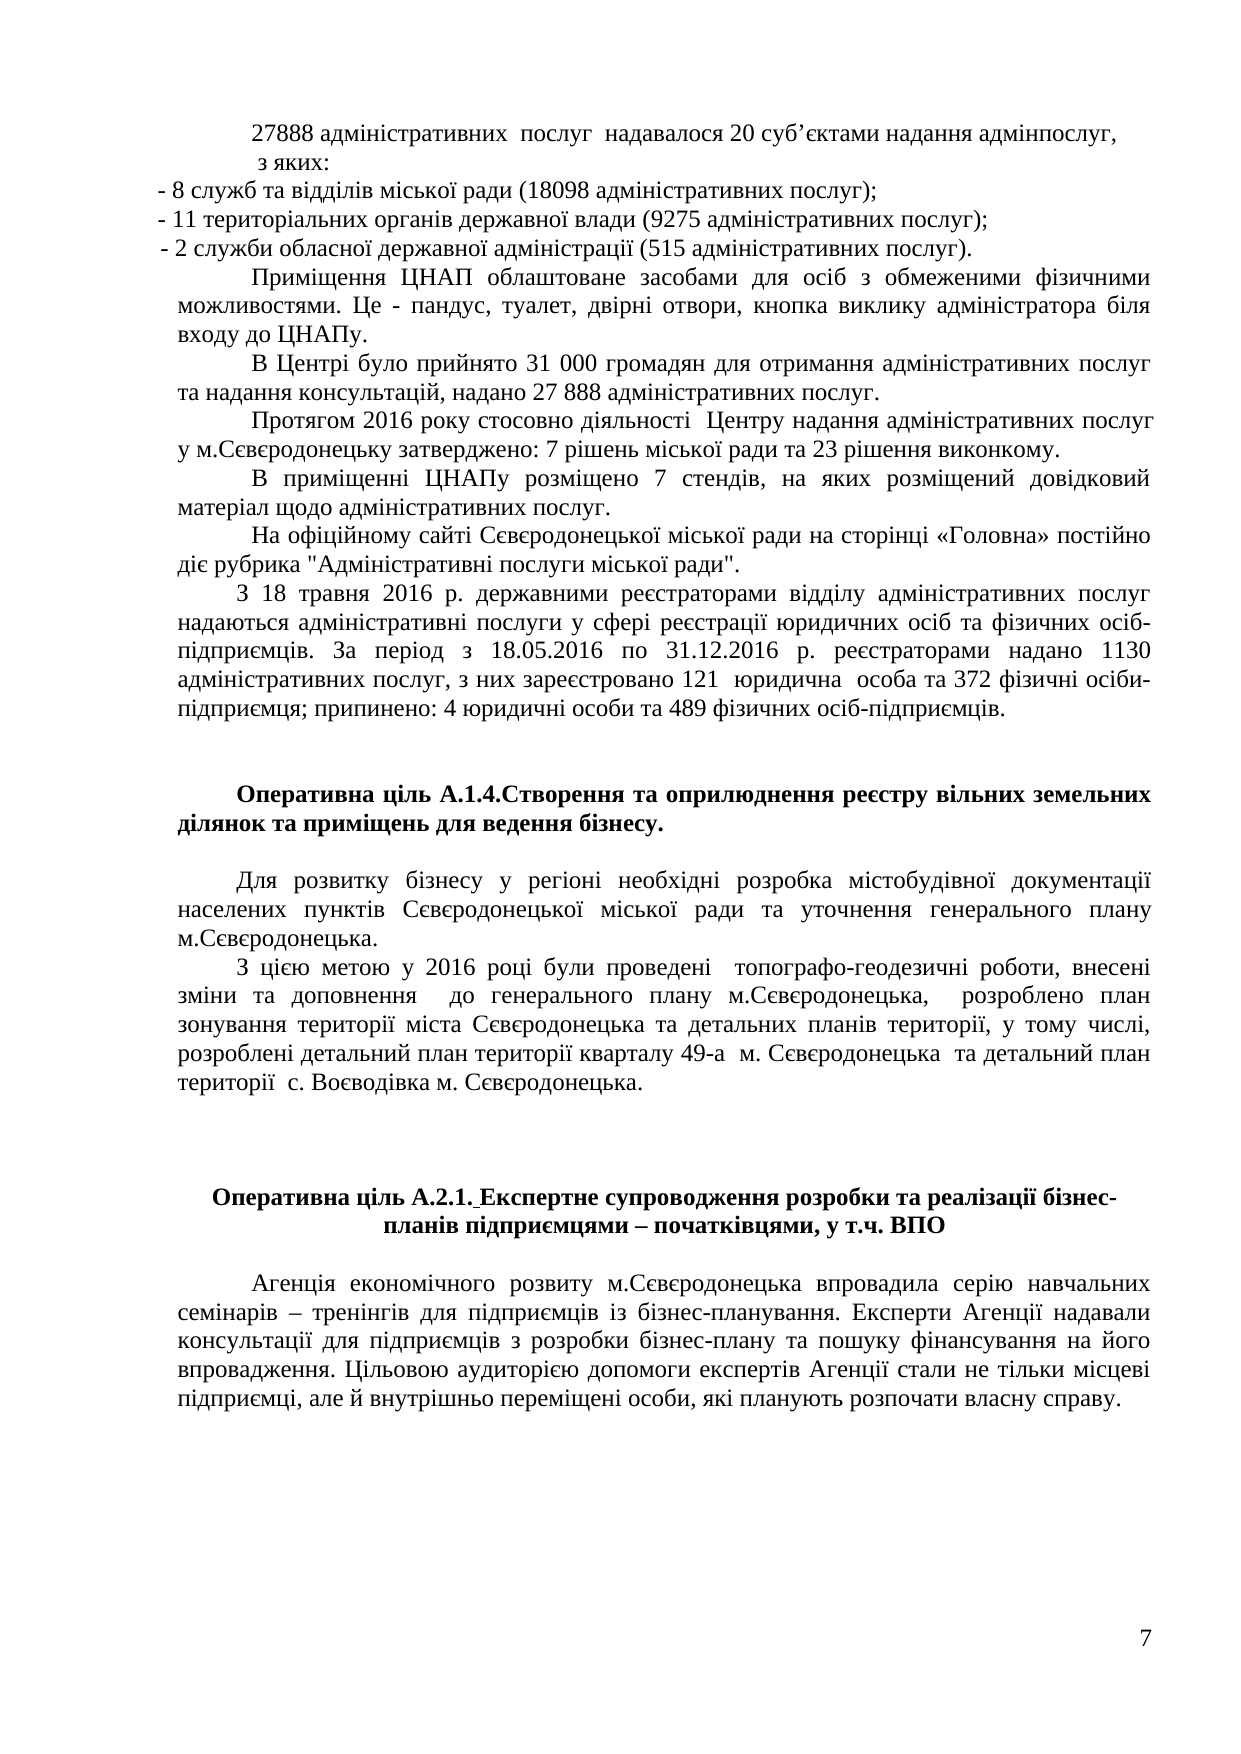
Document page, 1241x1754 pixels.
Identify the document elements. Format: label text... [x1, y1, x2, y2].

text з яких: [177, 147, 1208, 176]
list - 2 служби обласної державної адміністрації (515 адміністративних послуг). [148, 233, 1208, 262]
text Оперативна ціль А.1.4.Створення та оприлюднення реєстру вільних земельних ділянок та приміщень для ведення бізнесу. [177, 779, 1152, 837]
text 27888 адміністративних послуг надавалося 20 суб’єктами надання адмінпослуг, [177, 118, 1208, 147]
text На офіційному сайті Сєвєродонецької міської ради на сторінці «Головна» постійно діє рубрика "Адміністративні послуги міської ради". [177, 521, 1152, 578]
text - 8 служб та відділів міської ради (18098 адміністративних послуг); [83, 176, 1208, 204]
text Оперативна ціль А.2.1. Експертне супроводження розробки та реалізації бізнес-планів підприємцями – початківцями, у т.ч. ВПО [177, 1182, 1152, 1239]
text Для розвитку бізнесу у регіоні необхідні розробка містобудівної документації населених пунктів Сєвєродонецької міської ради та уточнення генерального плану м.Сєвєродонецька. [177, 866, 1152, 952]
text Протягом 2016 року стосовно діяльності Центру надання адміністративних послуг у м.Сєвєродонецьку затверджено: 7 рішень міської ради та 23 рішення виконкому. [177, 406, 1155, 463]
text Приміщення ЦНАП облаштоване засобами для осіб з обмеженими фізичними можливостями. Це - пандус, туалет, двірні отвори, кнопка виклику адміністратора біля входу до ЦНАПу. [177, 262, 1152, 348]
text В Центрі було прийнято 31 000 громадян для отримання адміністративних послуг та надання консультацій, надано 27 888 адміністративних послуг. [177, 348, 1152, 406]
text Агенція економічного розвиту м.Сєвєродонецька впровадила серію навчальних семінарів – тренінгів для підприємців із бізнес-планування. Експерти Агенції надавали консультації для підприємців з розробки бізнес-плану та пошуку фінансування на його впровадження. Цільовою аудиторією допомоги експертів Агенції стали не тільки місцеві підприємці, але й внутрішньо переміщені особи, які планують розпочати власну справу. [177, 1268, 1152, 1412]
text З 18 травня 2016 р. державними реєстраторами відділу адміністративних послуг надаються адміністративні послуги у сфері реєстрації юридичних осіб та фізичних осіб-підприємців. За період з 18.05.2016 по 31.12.2016 р. реєстраторами надано 1130 адміністративних послуг, з них зареєстровано 121 юридична особа та 372 фізичні осіби-підприємця; припинено: 4 юридичні особи та 489 фізичних осіб-підприємців. [177, 578, 1152, 722]
text В приміщенні ЦНАПу розміщено 7 стендів, на яких розміщений довідковий матеріал щодо адміністративних послуг. [177, 463, 1152, 521]
text З цією метою у 2016 році були проведені топографо-геодезичні роботи, внесені зміни та доповнення до генерального плану м.Сєвєродонецька, розроблено план зонування території міста Сєвєродонецька та детальних планів території, у тому числі, розроблені детальний план території кварталу 49-а м. Сєвєродонецька та детальний план території с. Воєводівка м. Сєвєродонецька. [177, 952, 1152, 1096]
text - 11 територіальних органів державної влади (9275 адміністративних послуг); [83, 204, 1208, 233]
